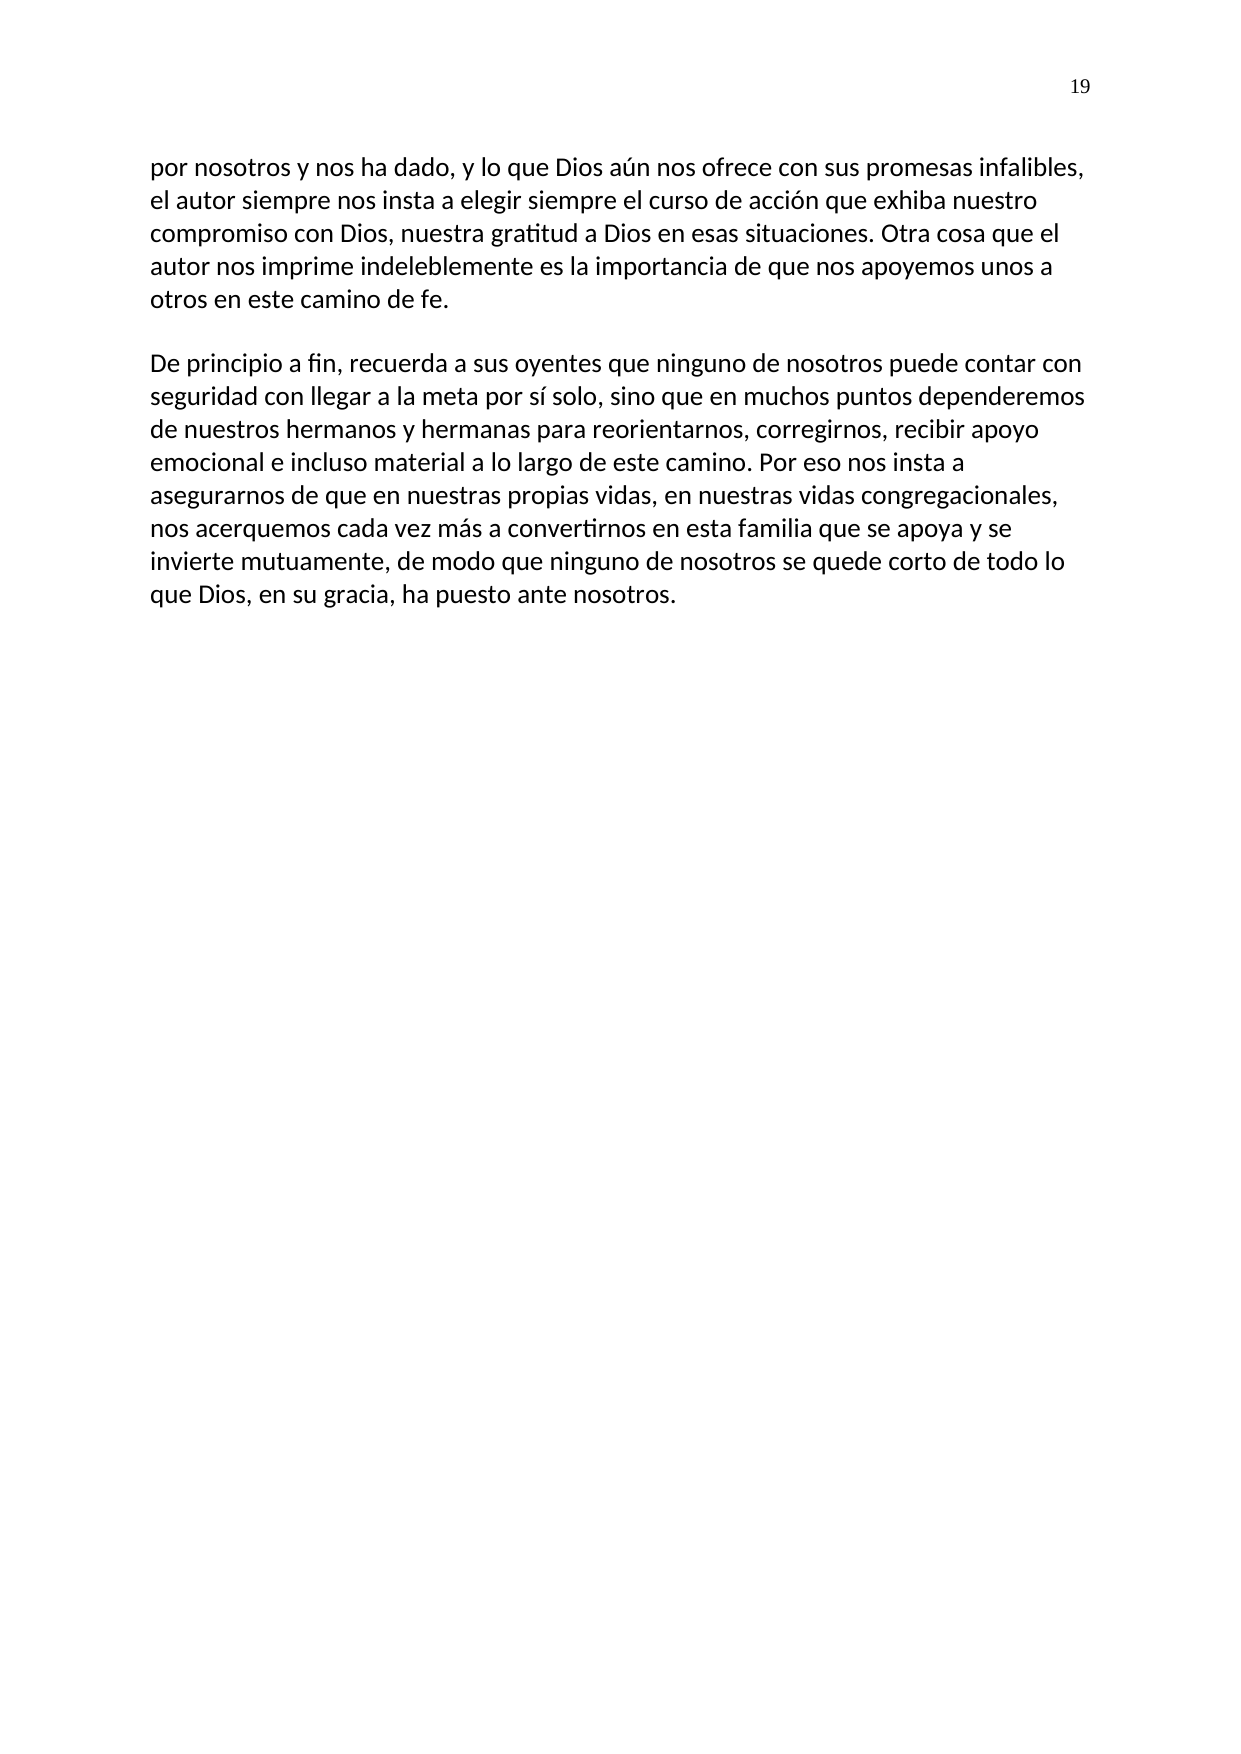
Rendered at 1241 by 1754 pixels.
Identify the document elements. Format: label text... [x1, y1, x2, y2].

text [150, 150, 1090, 315]
text De principio a fin, recuerda a sus oyentes que ninguno de nosotros puede contar con seguridad con llegar a la meta por sí solo, sino que en muchos puntos dependeremos de nuestros hermanos y hermanas para reorientarnos, corregirnos, recibir apoyo emocional e incluso material a lo largo de este camino. Por eso nos insta a asegurarnos de que en nuestras propias vidas, en nuestras vidas congregacionales, nos acerquemos cada vez más a convertirnos en esta familia que se apoya y se invierte mutuamente, de modo que ninguno de nosotros se quede corto de todo lo que Dios, en su gracia, ha puesto ante nosotros. [150, 346, 1090, 610]
